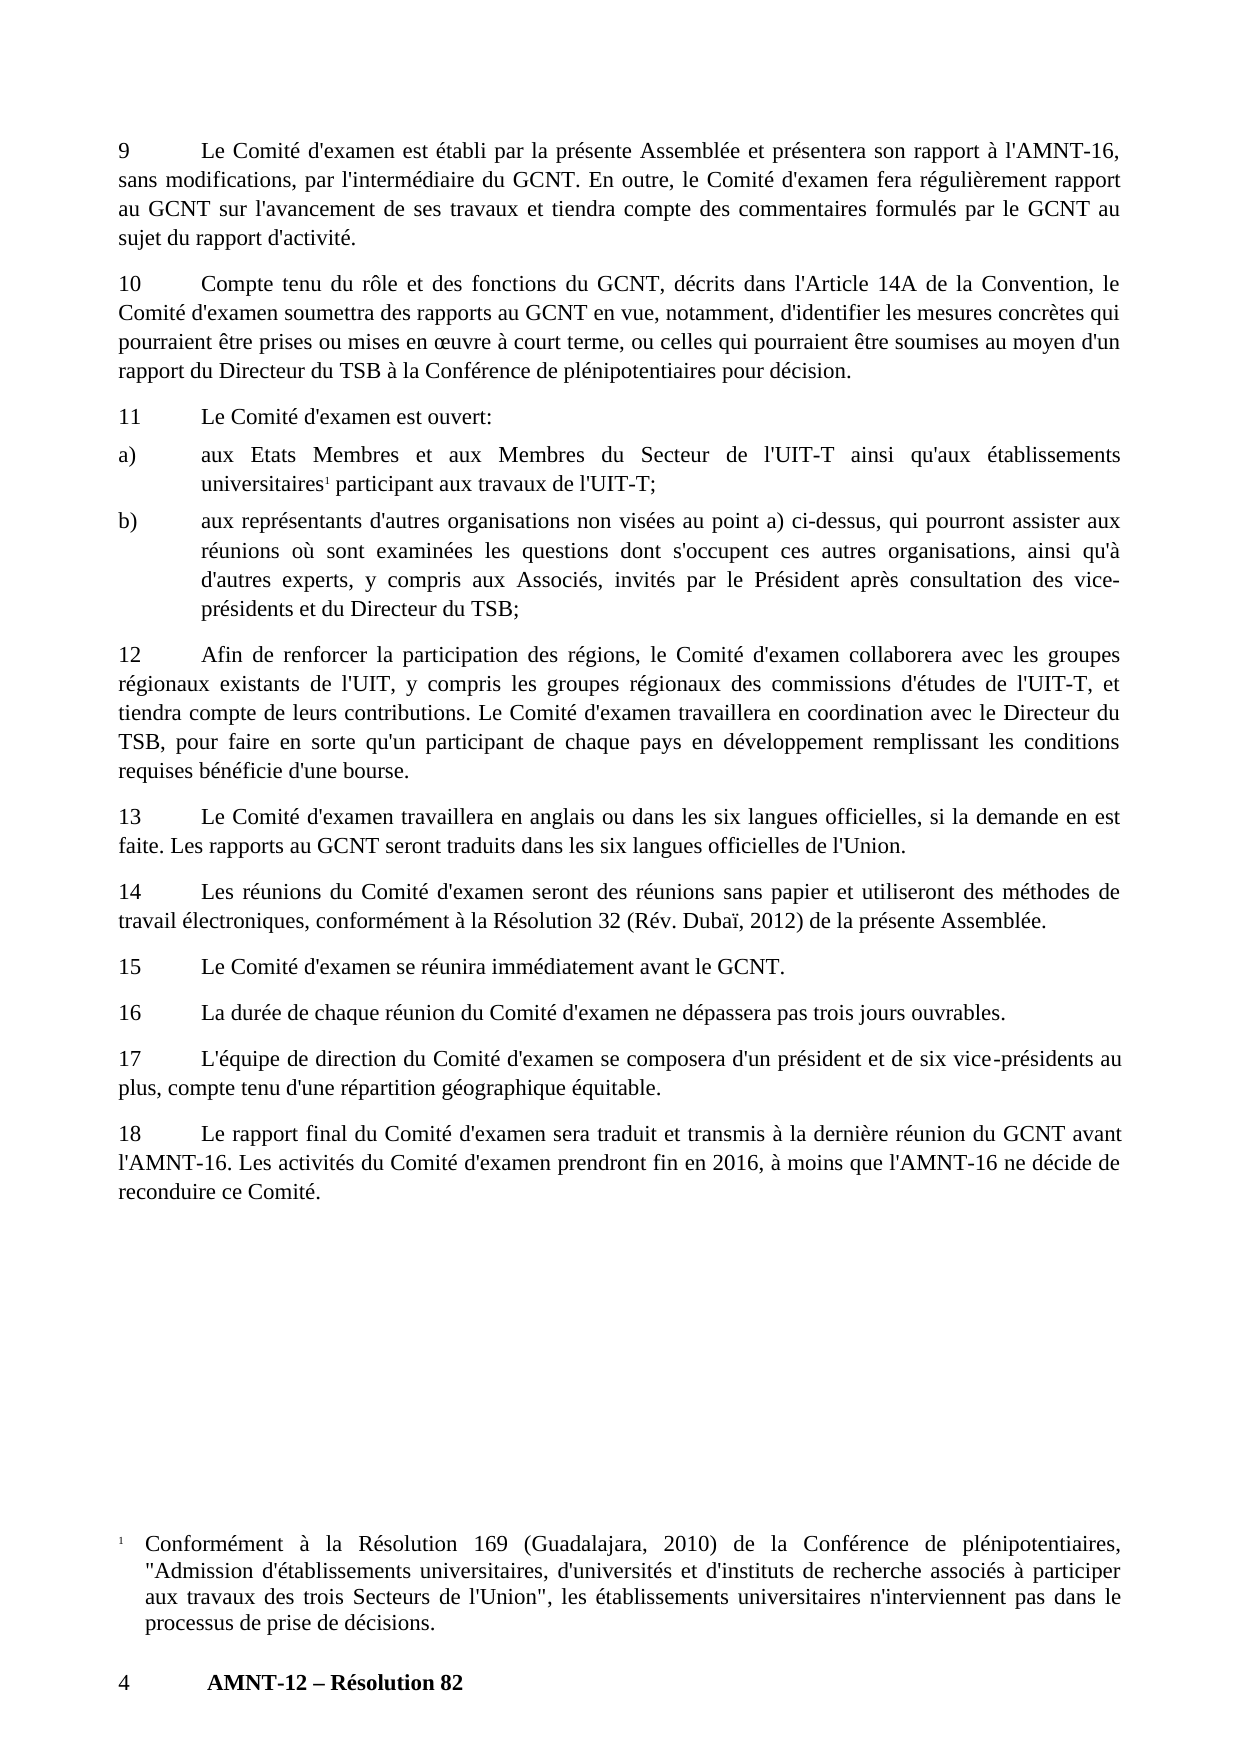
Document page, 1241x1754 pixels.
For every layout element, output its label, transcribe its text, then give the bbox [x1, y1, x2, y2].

text 9 Le Comité d'examen est établi par la présente Assemblée et présentera son rapport à l'AMNT-16, sans modifications, par l'intermédiaire du GCNT. En outre, le Comité d'examen fera régulièrement rapport au GCNT sur l'avancement de ses travaux et tiendra compte des commentaires formulés par le GCNT au sujet du rapport d'activité. [118, 135, 1122, 251]
text b) aux représentants d'autres organisations non visées au point a) ci-dessus, qui pourront assister aux réunions où sont examinées les questions dont s'occupent ces autres organisations, ainsi qu'à d'autres experts, y compris aux Associés, invités par le Président après consultation des vice-présidents et du Directeur du TSB; [118, 506, 1122, 622]
text 18 Le rapport final du Comité d'examen sera traduit et transmis à la dernière réunion du GCNT avant l'AMNT-16. Les activités du Comité d'examen prendront fin en 2016, à moins que l'AMNT-16 ne décide de reconduire ce Comité. [118, 1118, 1122, 1206]
text 14 Les réunions du Comité d'examen seront des réunions sans papier et utiliseront des méthodes de travail électroniques, conformément à la Résolution 32 (Rév. Dubaï, 2012) de la présente Assemblée. [118, 876, 1122, 935]
text 12 Afin de renforcer la participation des régions, le Comité d'examen collaborera avec les groupes régionaux existants de l'UIT, y compris les groupes régionaux des commissions d'études de l'UIT-T, et tiendra compte de leurs contributions. Le Comité d'examen travaillera en coordination avec le Directeur du TSB, pour faire en sorte qu'un participant de chaque pays en développement remplissant les conditions requises bénéficie d'une bourse. [118, 639, 1122, 785]
text 11 Le Comité d'examen est ouvert: [118, 401, 1122, 431]
text 16 La durée de chaque réunion du Comité d'examen ne dépassera pas trois jours ouvrables. [118, 997, 1122, 1026]
text 15 Le Comité d'examen se réunira immédiatement avant le GCNT. [118, 951, 1122, 981]
text 10 Compte tenu du rôle et des fonctions du GCNT, décrits dans l'Article 14A de la Convention, le Comité d'examen soumettra des rapports au GCNT en vue, notamment, d'identifier les mesures concrètes qui pourraient être prises ou mises en œuvre à court terme, ou celles qui pourraient être soumises au moyen d'un rapport du Directeur du TSB à la Conférence de plénipotentiaires pour décision. [118, 268, 1122, 385]
text 17 L'équipe de direction du Comité d'examen se composera d'un président et de six vice-présidents au plus, compte tenu d'une répartition géographique équitable. [118, 1043, 1122, 1101]
text a) aux Etats Membres et aux Membres du Secteur de l'UIT-T ainsi qu'aux établissements universitaires participant aux travaux de l'UIT-T; [118, 439, 1122, 497]
text 13 Le Comité d'examen travaillera en anglais ou dans les six langues officielles, si la demande en est faite. Les rapports au GCNT seront traduits dans les six langues officielles de l'Union. [118, 801, 1122, 860]
